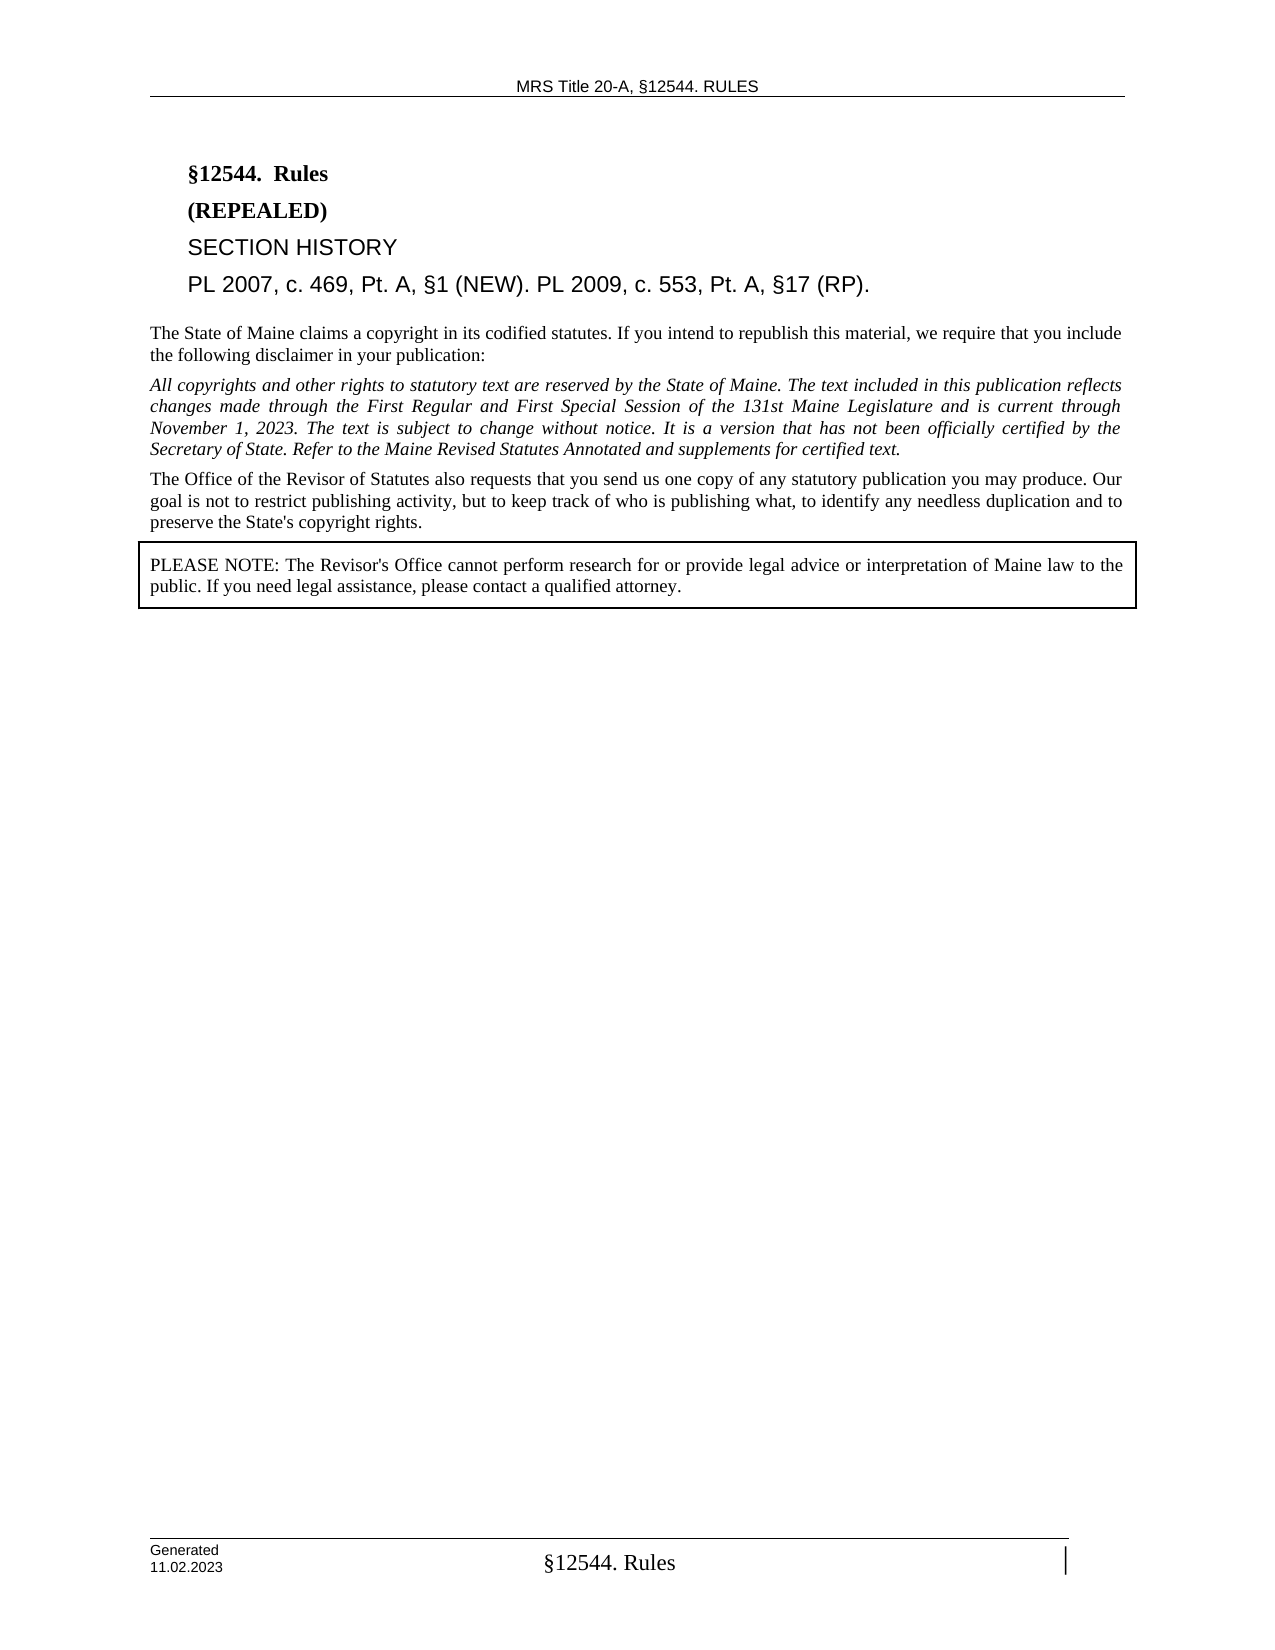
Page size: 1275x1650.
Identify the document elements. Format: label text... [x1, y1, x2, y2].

text PL 2007, c. 469, Pt. A, §1 (NEW). PL 2009, c. 553, Pt. A, §17 (RP). [187, 271, 1125, 297]
text SECTION HISTORY [187, 234, 1125, 260]
text All copyrights and other rights to statutory text are reserved by the State of Maine. The text included in this publication reflects changes made through the First Regular and First Special Session of the 131st Maine Legislature and is current through November 1, 2023 . The text is subject to change without notice. It is a version that has not been officially certified by the Secretary of State. Refer to the Maine Revised Statutes Annotated and supplements for certified text. [150, 373, 1125, 460]
text PLEASE NOTE: The Revisor's Office cannot perform research for or provide legal advice or interpretation of Maine law to the public. If you need legal assistance, please contact a qualified attorney. [140, 543, 1135, 607]
text §12544. Rules [187, 160, 1125, 187]
text (REPEALED) [187, 197, 1125, 223]
text The State of Maine claims a copyright in its codified statutes. If you intend to republish this material, we require that you include the following disclaimer in your publication: [150, 322, 1125, 365]
text The Office of the Revisor of Statutes also requests that you send us one copy of any statutory publication you may produce. Our goal is not to restrict publishing activity, but to keep track of who is publishing what, to identify any needless duplication and to preserve the State's copyright rights. [150, 468, 1125, 533]
